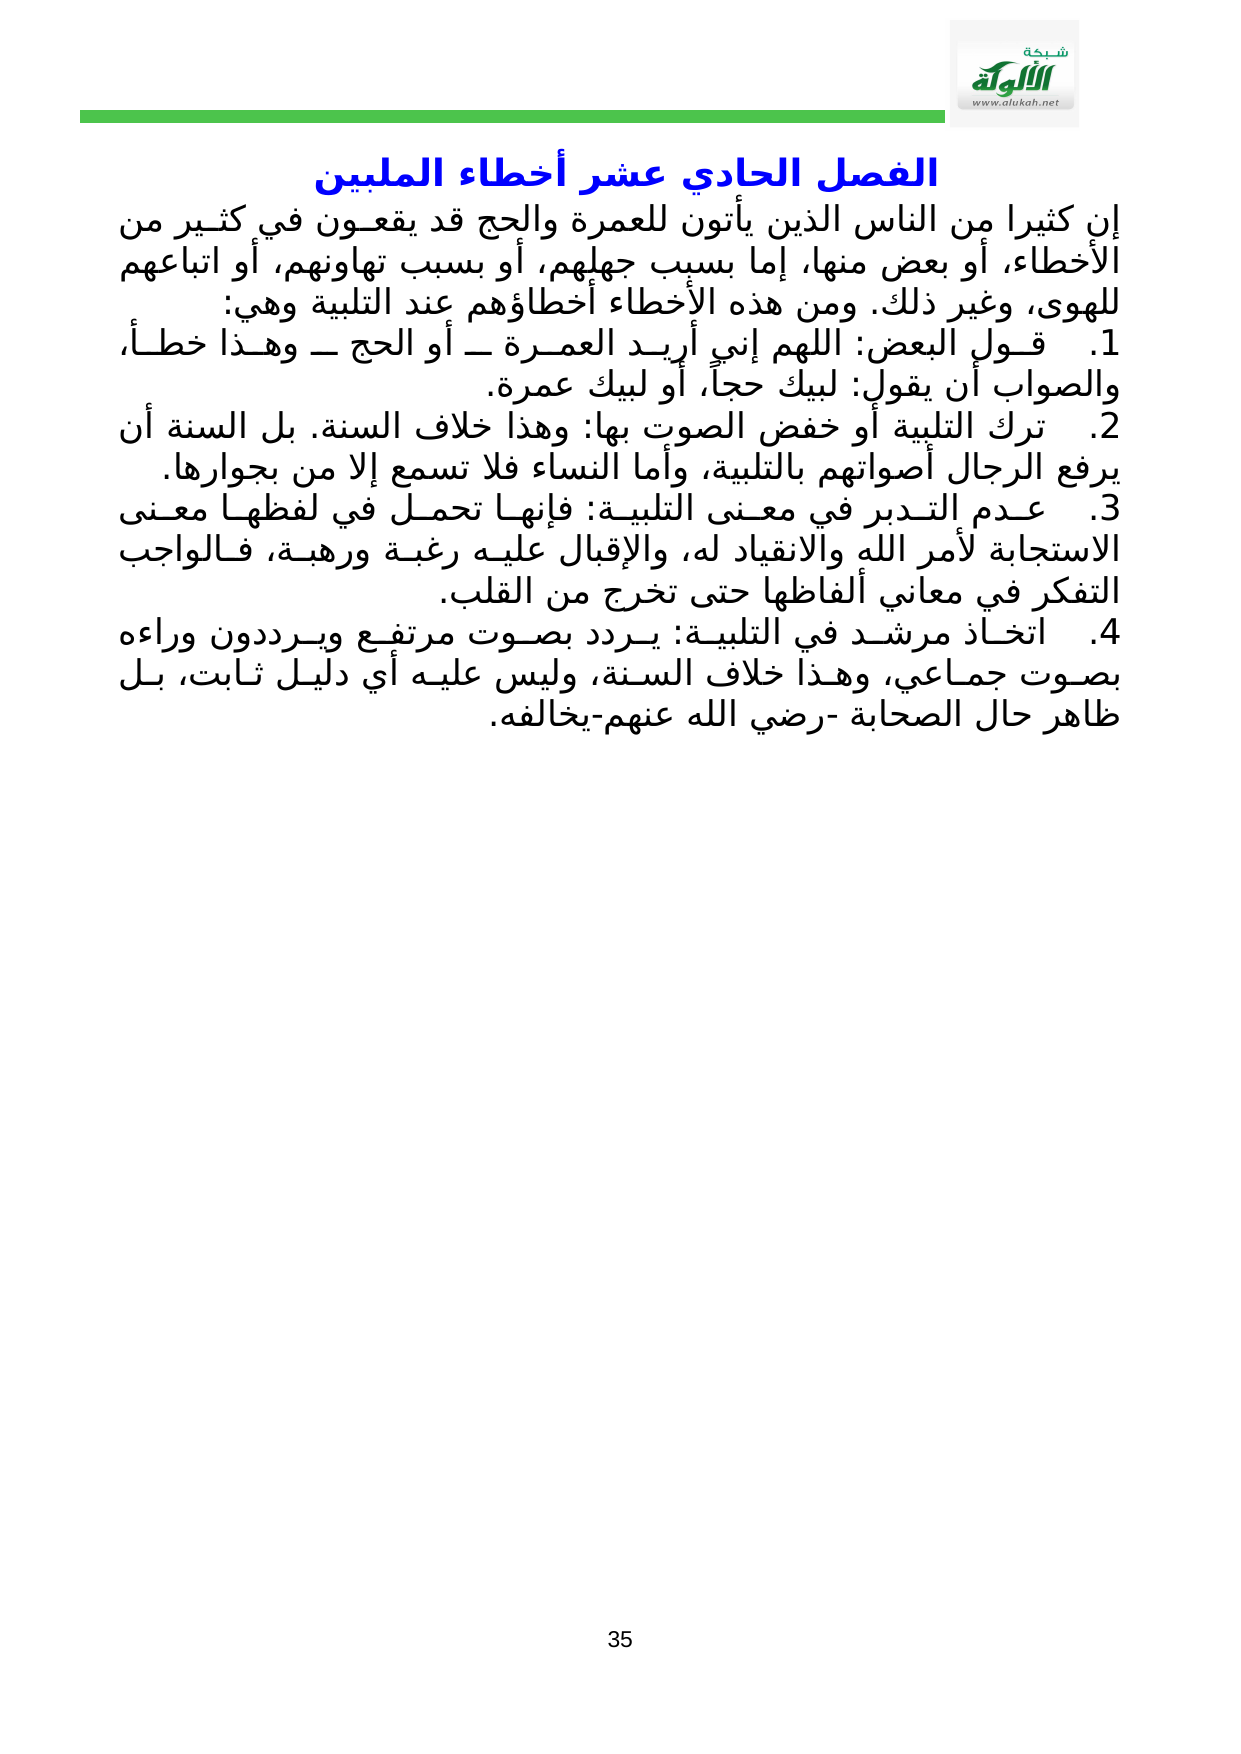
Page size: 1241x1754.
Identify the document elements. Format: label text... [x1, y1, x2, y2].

subtitle الفصل الحادي عشر أخطاء الملبين [118, 152, 1122, 196]
text 2. ترك التلبية أو خفض الصوت بها: وهذا خلاف السنة. بل السنة أن يرفع الرجال أصواتهم بالتلبية، وأما النساء فلا تسمع إلا من بجوارها. [118, 405, 1122, 488]
text إن كثيرا من الناس الذين يأتون للعمرة والحج قد يقعون في كثير من الأخطاء، أو بعض منها، إما بسبب جهلهم، أو بسبب تهاونهم، أو اتباعهم للهوى، وغير ذلك. ومن هذه الأخطاء أخطاؤهم عند التلبية وهي: [118, 199, 1122, 323]
text 4. اتخاذ مرشد في التلبية: يردد بصوت مرتفع ويرددون وراءه بصوت جماعي، وهذا خلاف السنة، وليس عليه أي دليل ثابت، بل ظاهر حال الصحابة -رضي الله عنهم-يخالفه. [118, 611, 1122, 735]
text 1. قول البعض: اللهم إني أريد العمرة ـ أو الحج ـ وهذا خطأ، والصواب أن يقول: لبيك حجاً، أو لبيك عمرة. [118, 323, 1122, 405]
text 3. عدم التدبر في معنى التلبية: فإنها تحمل في لفظها معنى الاستجابة لأمر الله والانقياد له، والإقبال عليه رغبة ورهبة، فالواجب التفكر في معاني ألفاظها حتى تخرج من القلب. [118, 488, 1122, 611]
